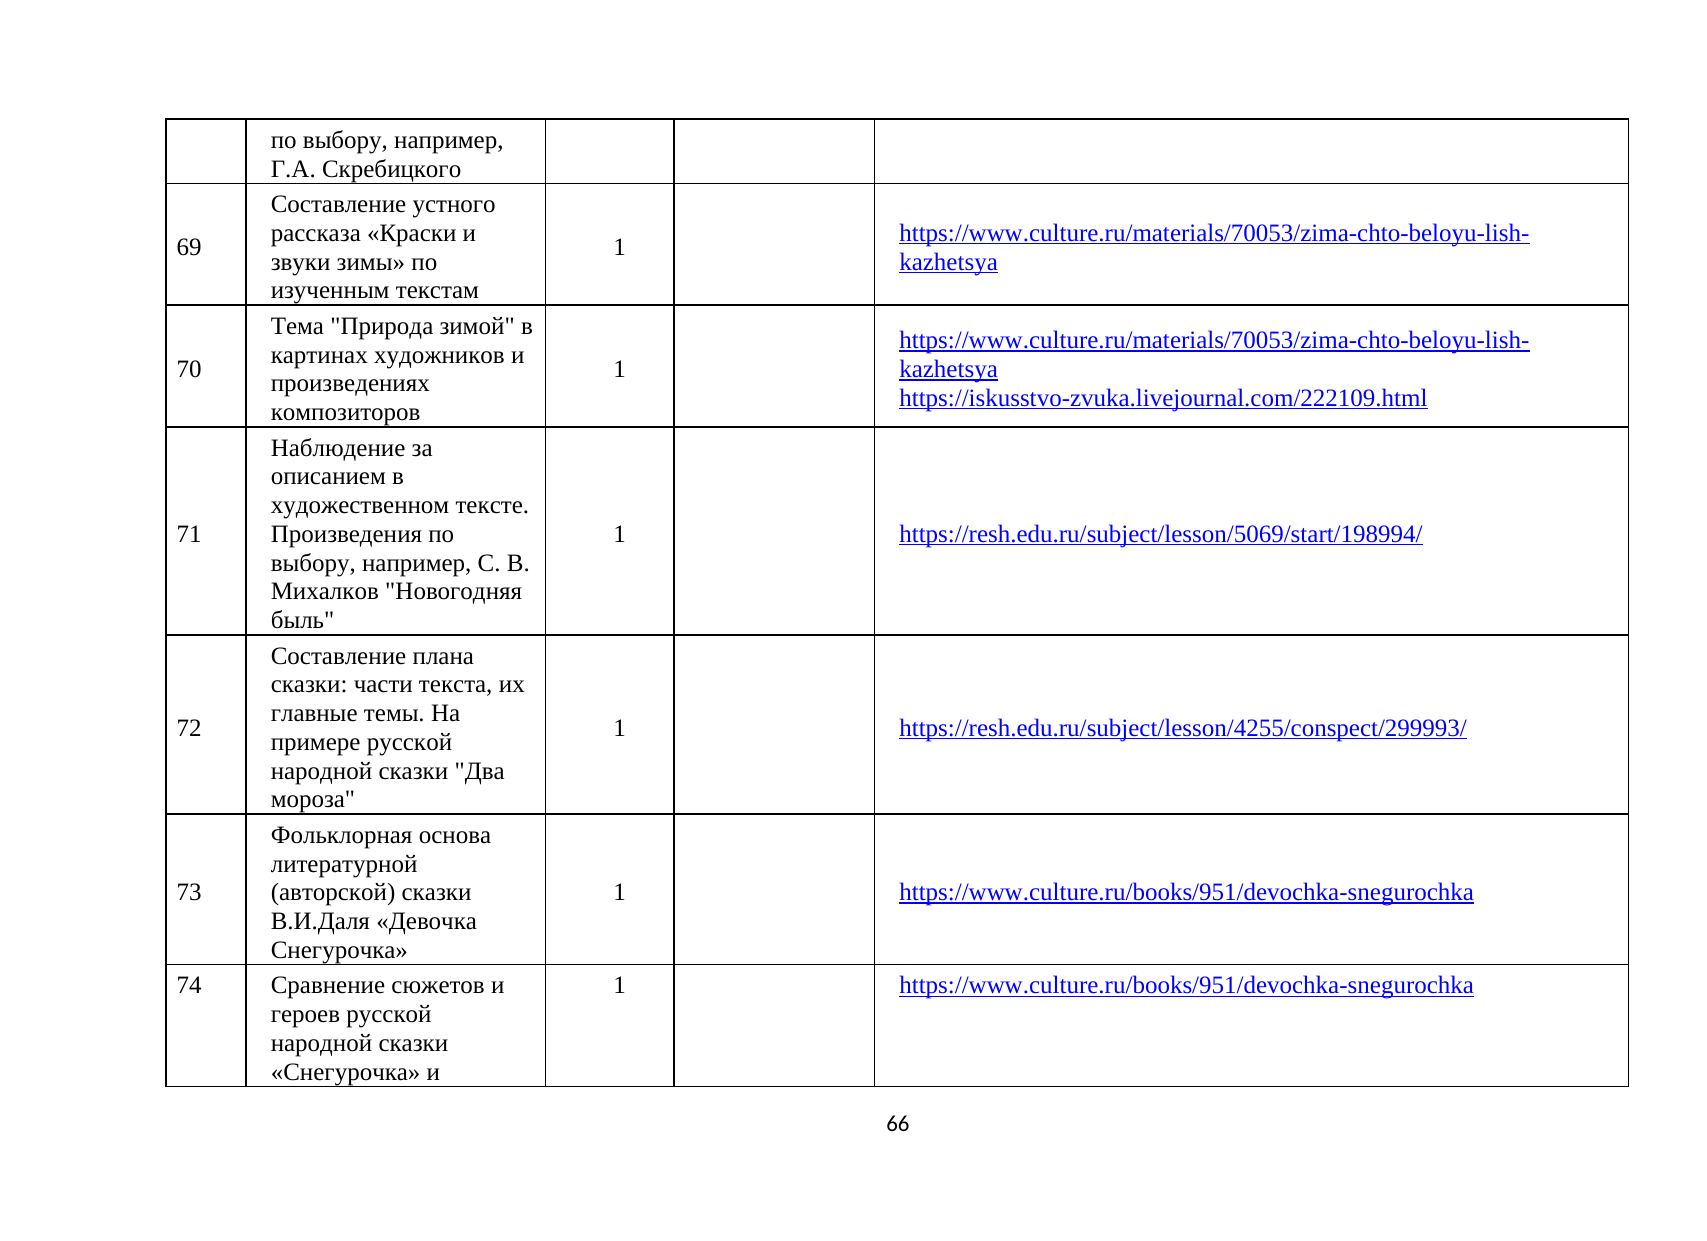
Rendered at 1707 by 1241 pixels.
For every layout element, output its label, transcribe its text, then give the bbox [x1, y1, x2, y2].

table_cell https://www.culture.ru/materials/70053/zima-chto-beloyu-lish-kazhetsya https://iskusstvo-zvuka.livejournal.com/222109.html [875, 306, 1628, 426]
table_cell Составление устного рассказа «Краски и звуки зимы» по изученным текстам [247, 184, 545, 304]
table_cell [875, 120, 1628, 182]
table_cell Фольклорная основа литературной (авторской) сказки В.И.Даля «Девочка Снегурочка» [247, 815, 545, 964]
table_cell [247, 120, 545, 182]
table_cell 1 [546, 184, 673, 304]
table_cell [675, 184, 874, 304]
table_cell Наблюдение за описанием в художественном тексте. Произведения по выбору, например, С. В. Михалков "Новогодняя быль" [247, 428, 545, 634]
table_cell 73 [167, 815, 245, 964]
table_cell 72 [167, 636, 245, 813]
table_cell https://resh.edu.ru/subject/lesson/5069/start/198994/ [875, 428, 1628, 634]
table_cell 1 [546, 815, 673, 964]
table_cell 1 [546, 428, 673, 634]
table_cell [675, 428, 874, 634]
table_cell Составление плана сказки: части текста, их главные темы. На примере русской народной сказки "Два мороза" [247, 636, 545, 813]
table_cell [875, 965, 1628, 1086]
table_cell https://resh.edu.ru/subject/lesson/4255/conspect/299993/ [875, 636, 1628, 813]
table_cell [247, 965, 545, 1086]
table_cell Тема "Природа зимой" в картинах художников и произведениях композиторов [247, 306, 545, 426]
table_cell [675, 636, 874, 813]
table_cell [675, 965, 874, 1086]
table_cell 74 [167, 965, 245, 1086]
table_cell [675, 306, 874, 426]
table_cell 70 [167, 306, 245, 426]
table_cell 1 [546, 636, 673, 813]
table_cell 71 [167, 428, 245, 634]
table_cell [675, 815, 874, 964]
table_cell 1 [546, 965, 673, 1086]
table_cell 69 [167, 184, 245, 304]
table_cell 68 [167, 120, 245, 182]
table_cell 1 [546, 120, 673, 182]
table_cell [675, 120, 874, 182]
table_cell 1 [546, 306, 673, 426]
table_cell https://www.culture.ru/books/951/devochka-snegurochka [875, 815, 1628, 964]
table_cell https://www.culture.ru/materials/70053/zima-chto-beloyu-lish-kazhetsya [875, 184, 1628, 304]
